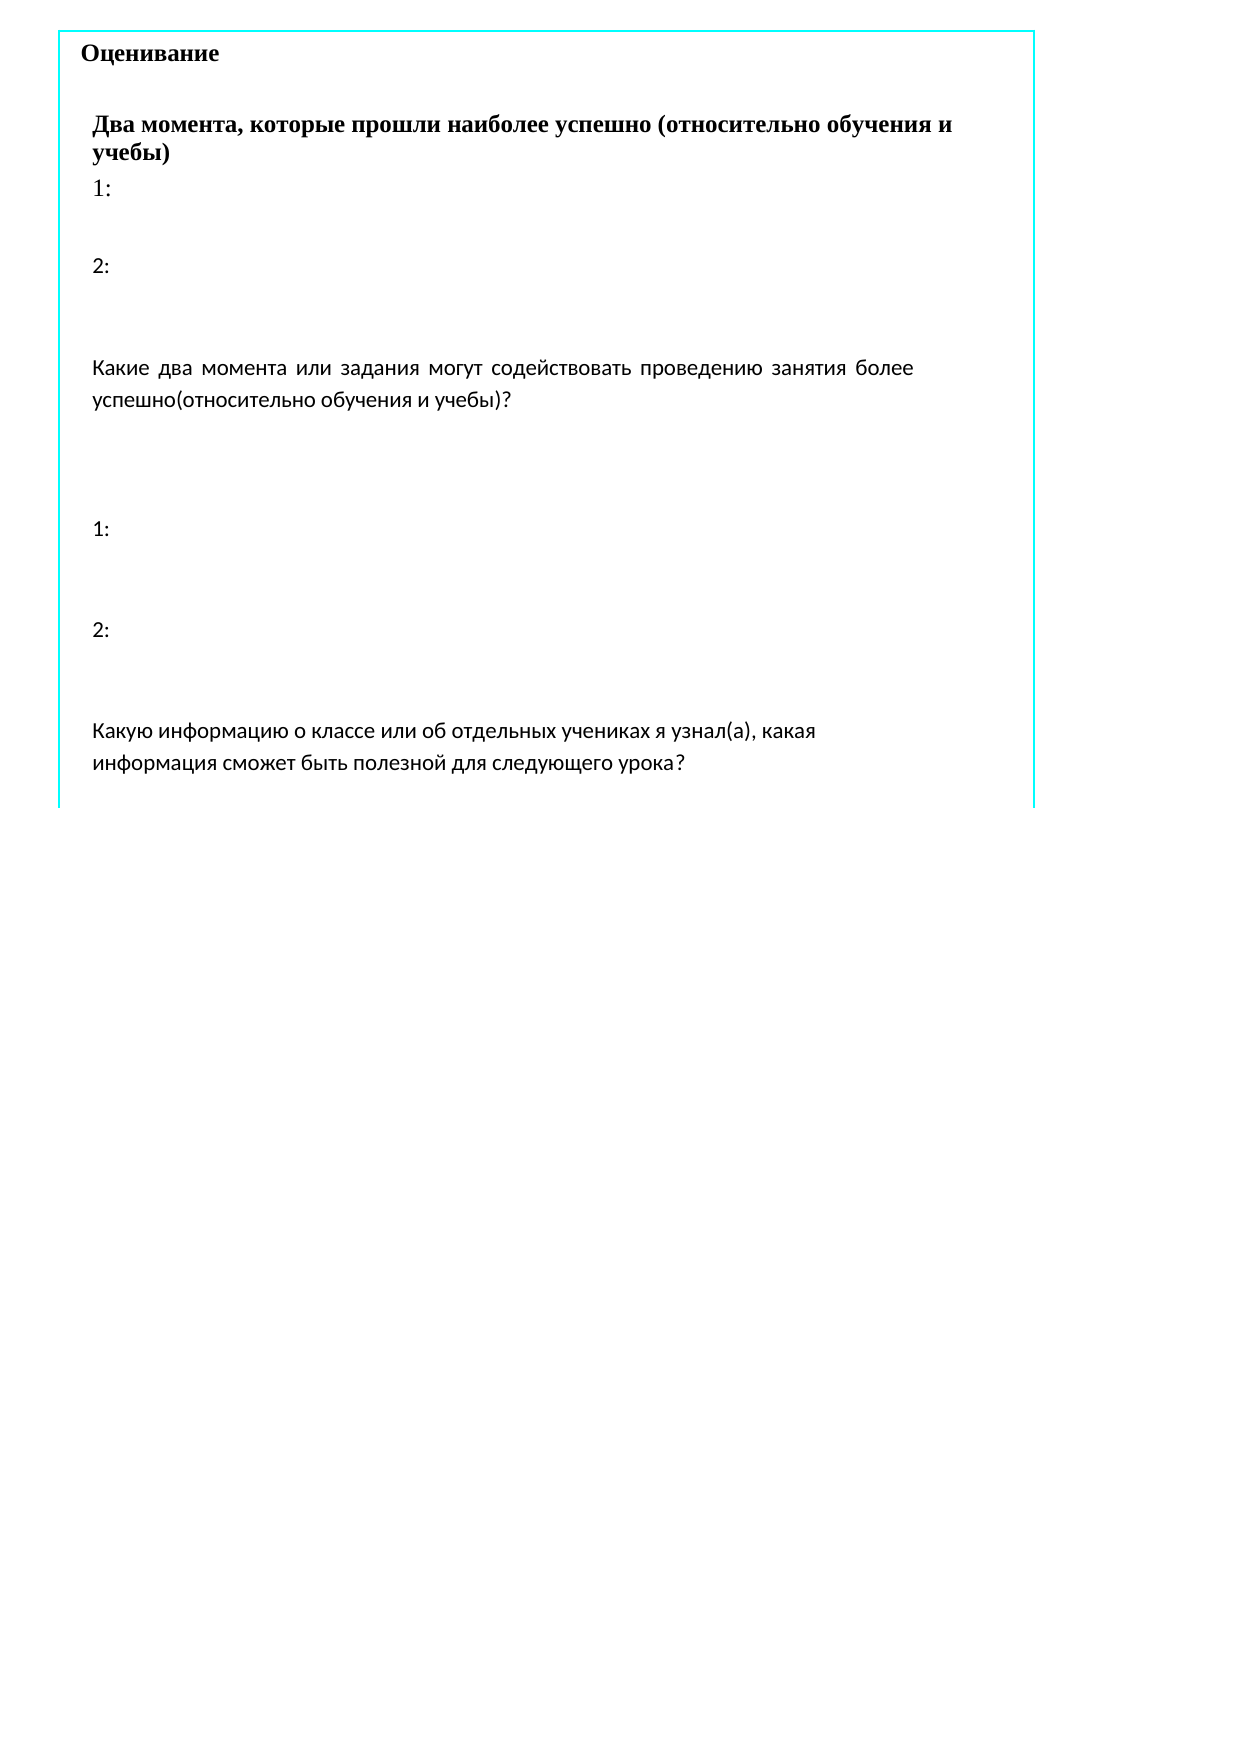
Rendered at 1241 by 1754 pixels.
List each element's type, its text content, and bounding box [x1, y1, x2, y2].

table_cell Оценивание Два момента, которые прошли наиболее успешно (относительно обучения и учебы) 1: 2: Какие два момента или задания могут содействовать проведению занятия более успешно(относительно обучения и учебы)? 1: 2: Какую информацию о классе или об отдельных учениках я узнал(а), какая информация сможет быть полезной для следующего урока? [60, 32, 1033, 808]
